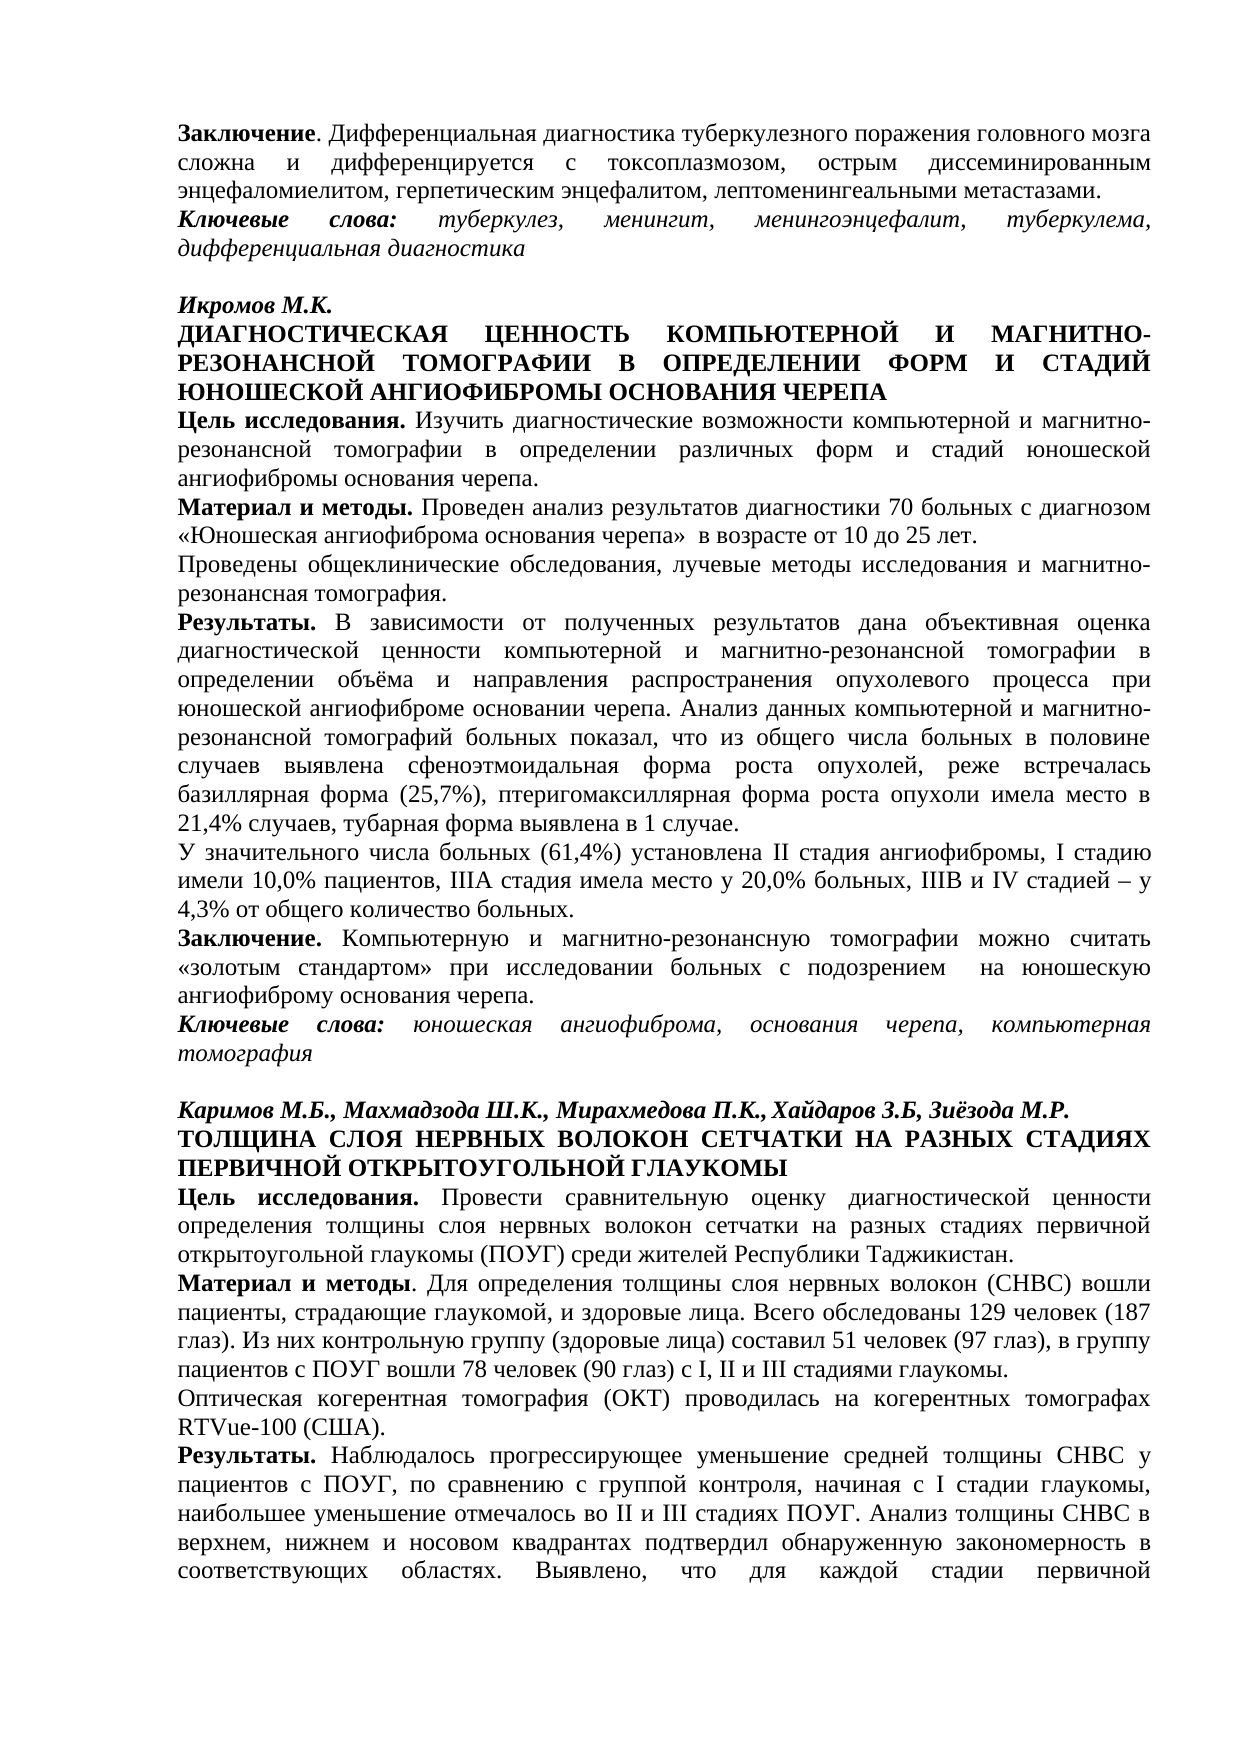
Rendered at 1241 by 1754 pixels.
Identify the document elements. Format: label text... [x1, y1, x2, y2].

text Материал и методы. Для определения толщины слоя нервных волокон (СНВС) вошли пациенты, страдающие глаукомой, и здоровые лица. Всего обследованы 129 человек (187 глаз). Из них контрольную группу (здоровые лица) составил 51 человек (97 глаз), в группу пациентов с ПОУГ вошли 78 человек (90 глаз) с I, II и III стадиями глаукомы. [177, 1268, 1152, 1383]
text ДИАГНОСТИЧЕСКАЯ ЦЕННОСТЬ КОМПЬЮТЕРНОЙ И МАГНИТНО-РЕЗОНАНСНОЙ ТОМОГРАФИИ В ОПРЕДЕЛЕНИИ ФОРМ И СТАДИЙ ЮНОШЕСКОЙ АНГИОФИБРОМЫ ОСНОВАНИЯ ЧЕРЕПА [177, 319, 1152, 406]
text У значительного числа больных (61,4%) установлена II стадия ангиофибромы, I стадию имели 10,0% пациентов, IIIА стадия имела место у 20,0% больных, IIIВ и IV стадией – у 4,3% от общего количество больных. [177, 837, 1152, 923]
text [177, 1441, 1152, 1584]
text ТОЛЩИНА СЛОЯ НЕРВНЫХ ВОЛОКОН СЕТЧАТКИ НА РАЗНЫХ СТАДИЯХ ПЕРВИЧНОЙ ОТКРЫТОУГОЛЬНОЙ ГЛАУКОМЫ [177, 1124, 1152, 1182]
text Проведены общеклинические обследования, лучевые методы исследования и магнитно-резонансная томография. [177, 549, 1152, 607]
text Икромов М.К. [177, 291, 1152, 319]
text Ключевые слова: туберкулез, менингит, менингоэнцефалит, туберкулема, дифференциальная диагностика [177, 204, 1152, 262]
text Результаты. В зависимости от полученных результатов дана объективная оценка диагностической ценности компьютерной и магнитно-резонансной томографии в определении объёма и направления распространения опухолевого процесса при юношеской ангиофиброме основании черепа. Анализ данных компьютерной и магнитно-резонансной томографий больных показал, что из общего числа больных в половине случаев выявлена сфеноэтмоидальная форма роста опухолей, реже встречалась базиллярная форма (25,7%), птеригомаксиллярная форма роста опухоли имела место в 21,4% случаев, тубарная форма выявлена в 1 случае. [177, 607, 1152, 837]
text Заключение. Дифференциальная диагностика туберкулезного поражения головного мозга сложна и дифференцируется с токсоплазмозом, острым диссеминированным энцефаломиелитом, герпетическим энцефалитом, лептоменингеальными метастазами. [177, 118, 1152, 204]
text Цель исследования. Изучить диагностические возможности компьютерной и магнитно-резонансной томографии в определении различных форм и стадий юношеской ангиофибромы основания черепа. [177, 406, 1152, 492]
text Ключевые слова: юношеская ангиофиброма, основания черепа, компьютерная томография [177, 1009, 1152, 1067]
text Оптическая когерентная томография (ОКТ) проводилась на когерентных томографах RTVue-100 (США). [177, 1383, 1152, 1441]
text Заключение. Компьютерную и магнитно-резонансную томографии можно считать «золотым стандартом» при исследовании больных с подозрением на юношескую ангиофиброму основания черепа. [177, 923, 1152, 1009]
text Материал и методы. Проведен анализ результатов диагностики 70 больных с диагнозом «Юношеская ангиофиброма основания черепа» в возрасте от 10 до 25 лет. [177, 492, 1152, 549]
text Цель исследования. Провести сравнительную оценку диагностической ценности определения толщины слоя нервных волокон сетчатки на разных стадиях первичной открытоугольной глаукомы (ПОУГ) среди жителей Республики Таджикистан. [177, 1182, 1152, 1268]
text Каримов М.Б., Махмадзода Ш.К., Мирахмедова П.К., Хайдаров З.Б, Зиёзода М.Р. [177, 1096, 1152, 1124]
